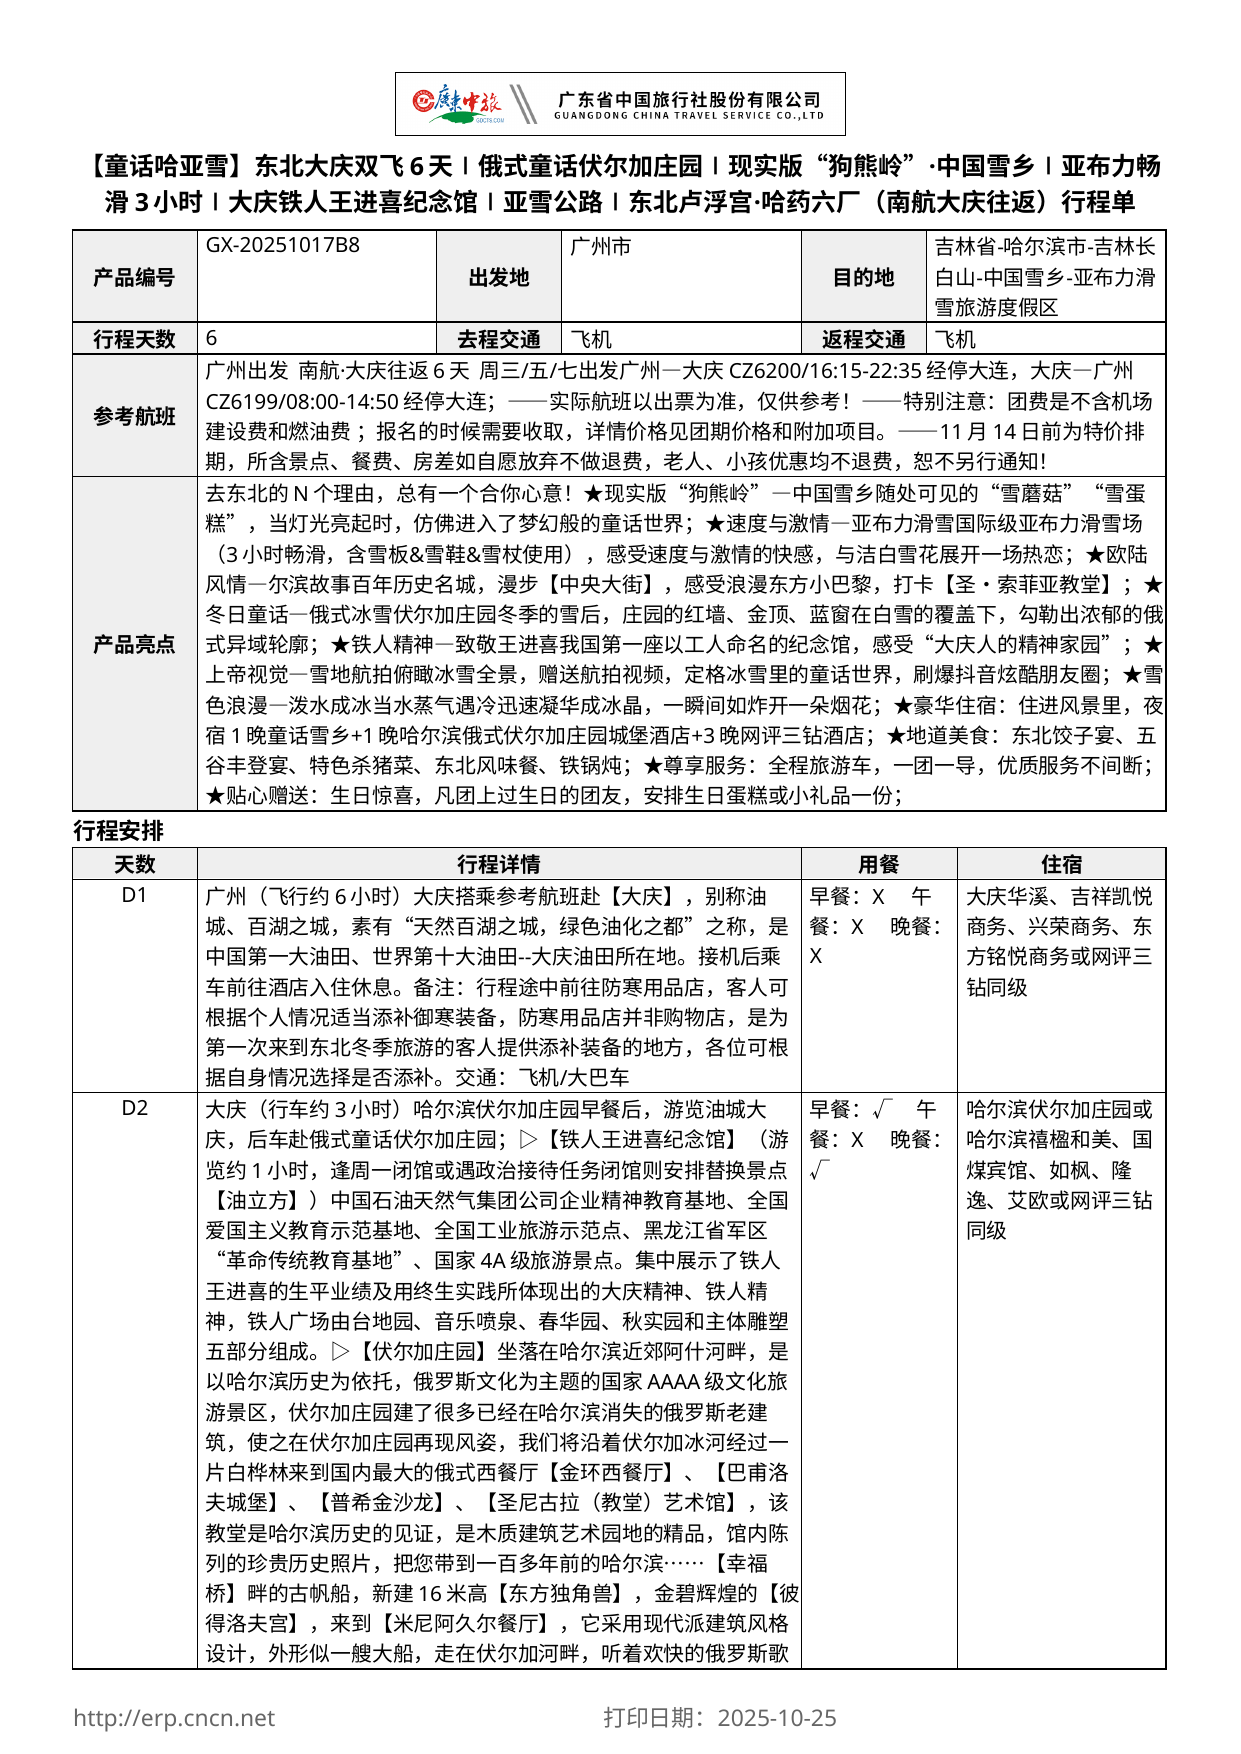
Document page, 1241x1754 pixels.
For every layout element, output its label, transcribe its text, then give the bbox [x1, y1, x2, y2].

table_cell 大庆（行车约3小时）哈尔滨伏尔加庄园 [198, 1093, 801, 1668]
table_cell 去程交通 [437, 323, 561, 353]
table_header 行程详情 [198, 848, 801, 878]
table_header 天数 [73, 848, 197, 878]
table_cell 去东北的N个理由，总有一个合你心意！ [198, 477, 1165, 810]
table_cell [958, 1093, 1165, 1668]
table_header 目的地 [802, 231, 926, 321]
table_cell 参考航班 [73, 355, 197, 476]
table_cell 大庆华溪、吉祥凯悦商务、兴荣商务、东方铭悦商务或网评三钻同级 [958, 880, 1165, 1092]
table_cell D2 [73, 1093, 197, 1668]
picture [396, 73, 845, 135]
table_header 住宿 [958, 848, 1165, 878]
text 行程安排 [73, 812, 1167, 846]
table_header 出发地 [437, 231, 561, 321]
table_cell 早餐：X 午餐：X 晚餐：X [802, 880, 957, 1092]
table_header GX-20251017B8 [198, 231, 436, 321]
table_cell 广州（飞行约6小时）大庆 [198, 880, 801, 1092]
text 【童话哈亚雪】东北大庆双飞6天∣俄式童话伏尔加庄园∣现实版“狗熊岭”·中国雪乡∣亚布力畅滑3小时∣大庆铁人王进喜纪念馆∣亚雪公路∣东北卢浮宫·哈药六厂（南航大庆往返）行程单 [73, 146, 1167, 218]
table_cell 早餐：√ 午餐：X 晚餐：√ [802, 1093, 957, 1668]
table_header 产品编号 [73, 231, 197, 321]
table_header 用餐 [802, 848, 957, 878]
table_cell 飞机 [562, 323, 801, 353]
table_cell 飞机 [927, 323, 1165, 353]
table_cell 产品亮点 [73, 477, 197, 810]
table_cell 行程天数 [73, 323, 197, 353]
table_cell 返程交通 [802, 323, 926, 353]
table_cell 6 [198, 323, 436, 353]
table_cell 广州出发 南航·大庆往返6天 周三/五/七出发 [198, 355, 1165, 476]
table_header 吉林省-哈尔滨市-吉林长白山-中国雪乡-亚布力滑雪旅游度假区 [927, 231, 1165, 321]
table_cell D1 [73, 880, 197, 1092]
table_header 广州市 [562, 231, 801, 321]
